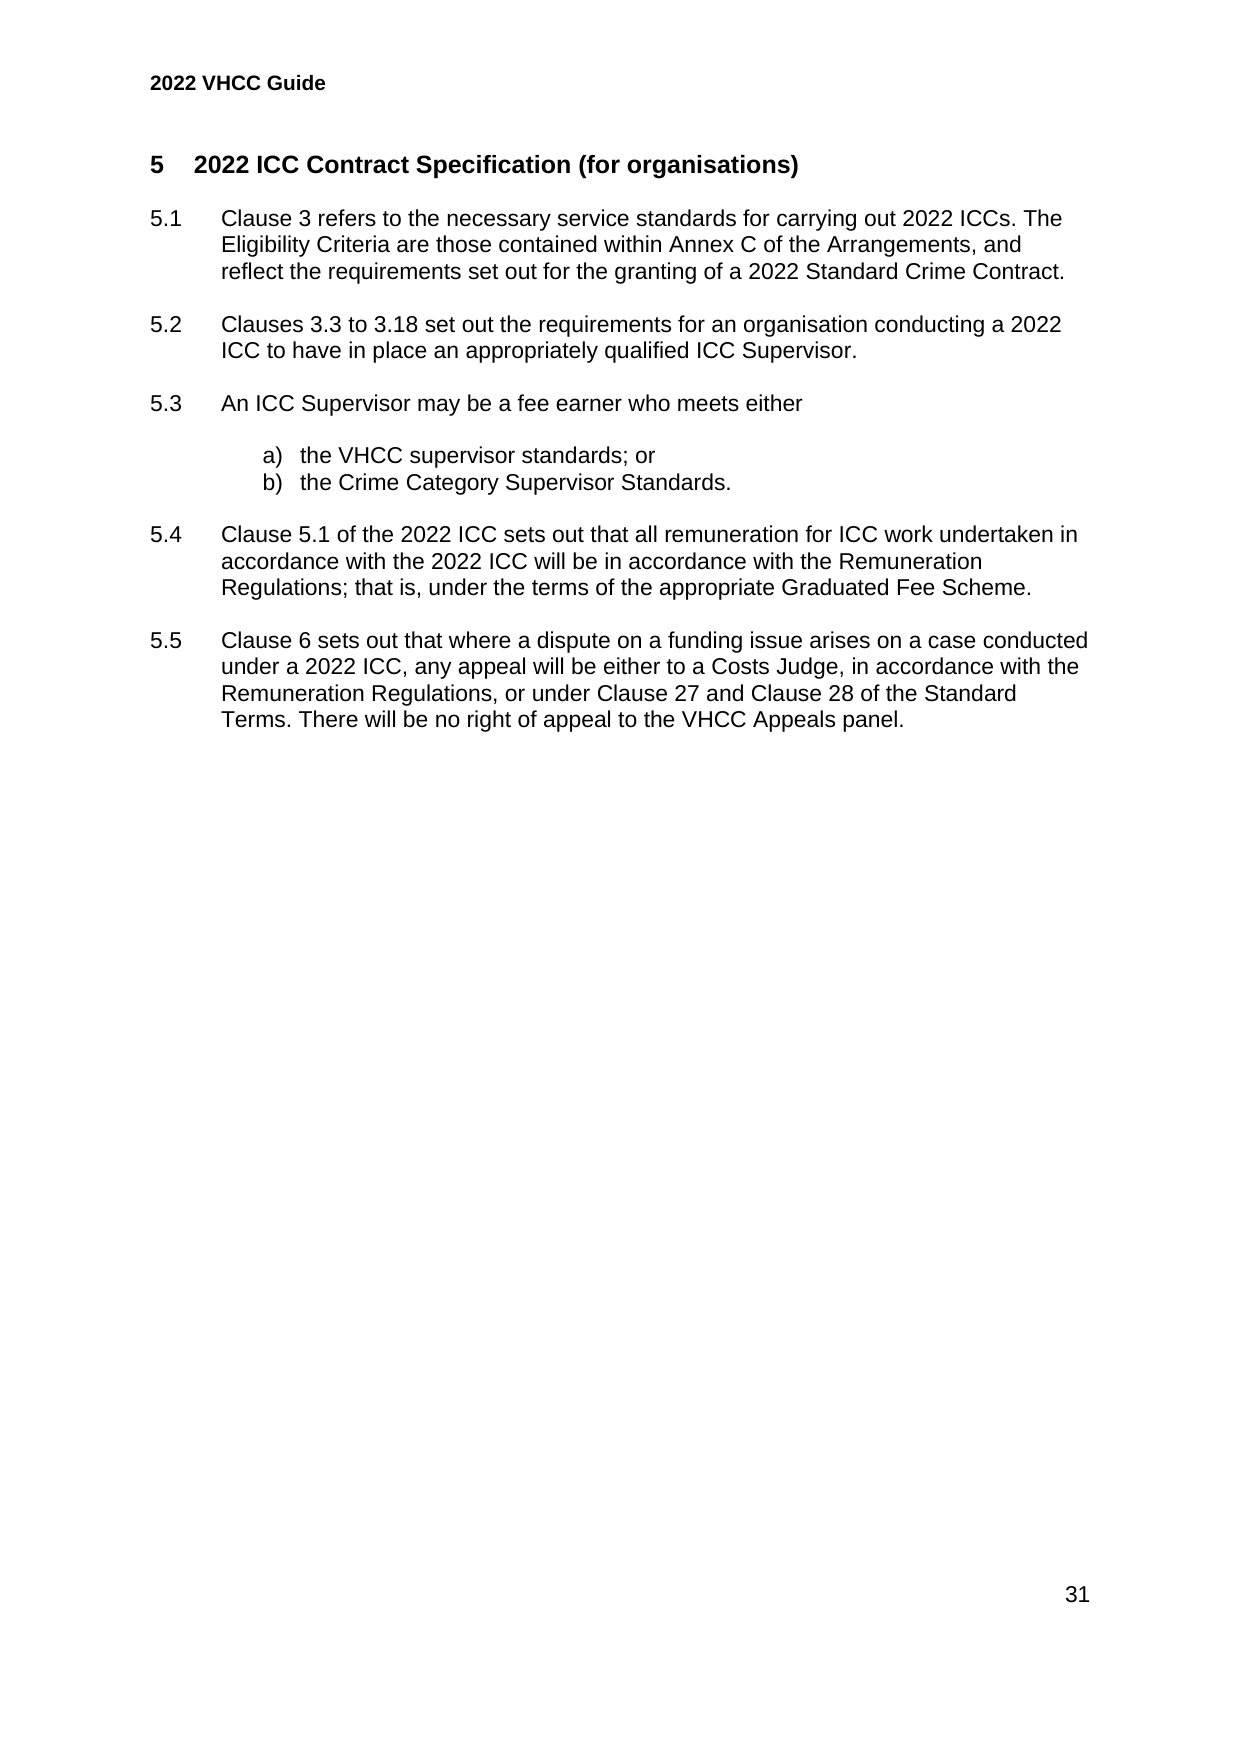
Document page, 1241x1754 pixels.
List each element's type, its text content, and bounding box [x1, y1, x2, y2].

list Clause 5.1 of the 2022 ICC sets out that all remuneration for ICC work undertaken in accordance with the 2022 ICC will be in accordance with the Remuneration Regulations; that is, under the terms of the appropriate Graduated Fee Scheme. [150, 521, 1090, 600]
list An ICC Supervisor may be a fee earner who meets either [150, 389, 1090, 416]
list 2022 ICC Contract Specification (for organisations) [150, 150, 1090, 179]
list Clause 6 sets out that where a dispute on a funding issue arises on a case conducted under a 2022 ICC, any appeal will be either to a Costs Judge, in accordance with the Remuneration Regulations, or under Clause 27 and Clause 28 of the Standard Terms. There will be no right of appeal to the VHCC Appeals panel. [150, 627, 1090, 732]
list the Crime Category Supervisor Standards. [262, 469, 1090, 495]
list the VHCC supervisor standards; or [262, 442, 1090, 469]
list Clauses 3.3 to 3.18 set out the requirements for an organisation conducting a 2022 ICC to have in place an appropriately qualified ICC Supervisor. [150, 311, 1090, 363]
list Clause 3 refers to the necessary service standards for carrying out 2022 ICCs. The Eligibility Criteria are those contained within Annex C of the Arrangements, and reflect the requirements set out for the granting of a 2022 Standard Crime Contract. [150, 205, 1090, 284]
